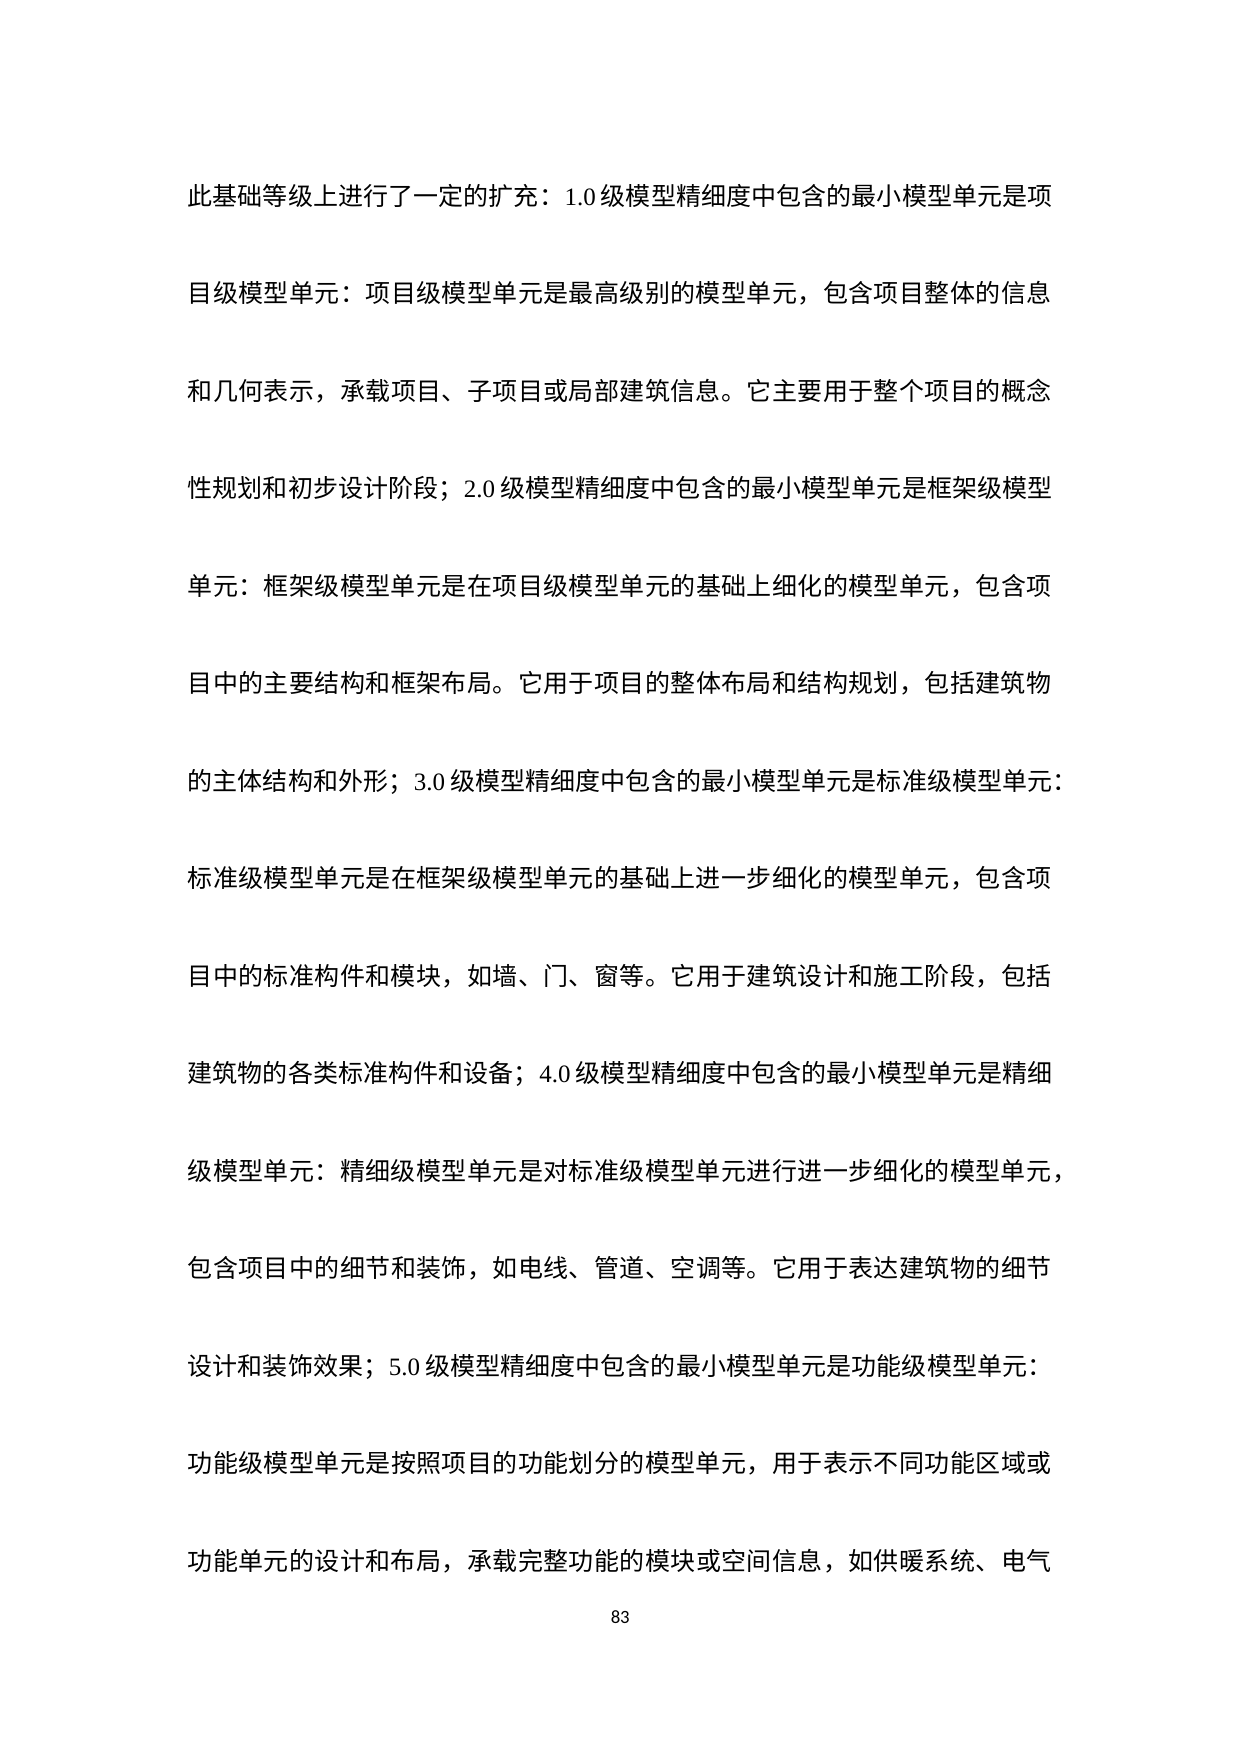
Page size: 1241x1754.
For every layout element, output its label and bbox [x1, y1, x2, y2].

text [187, 162, 1053, 1592]
